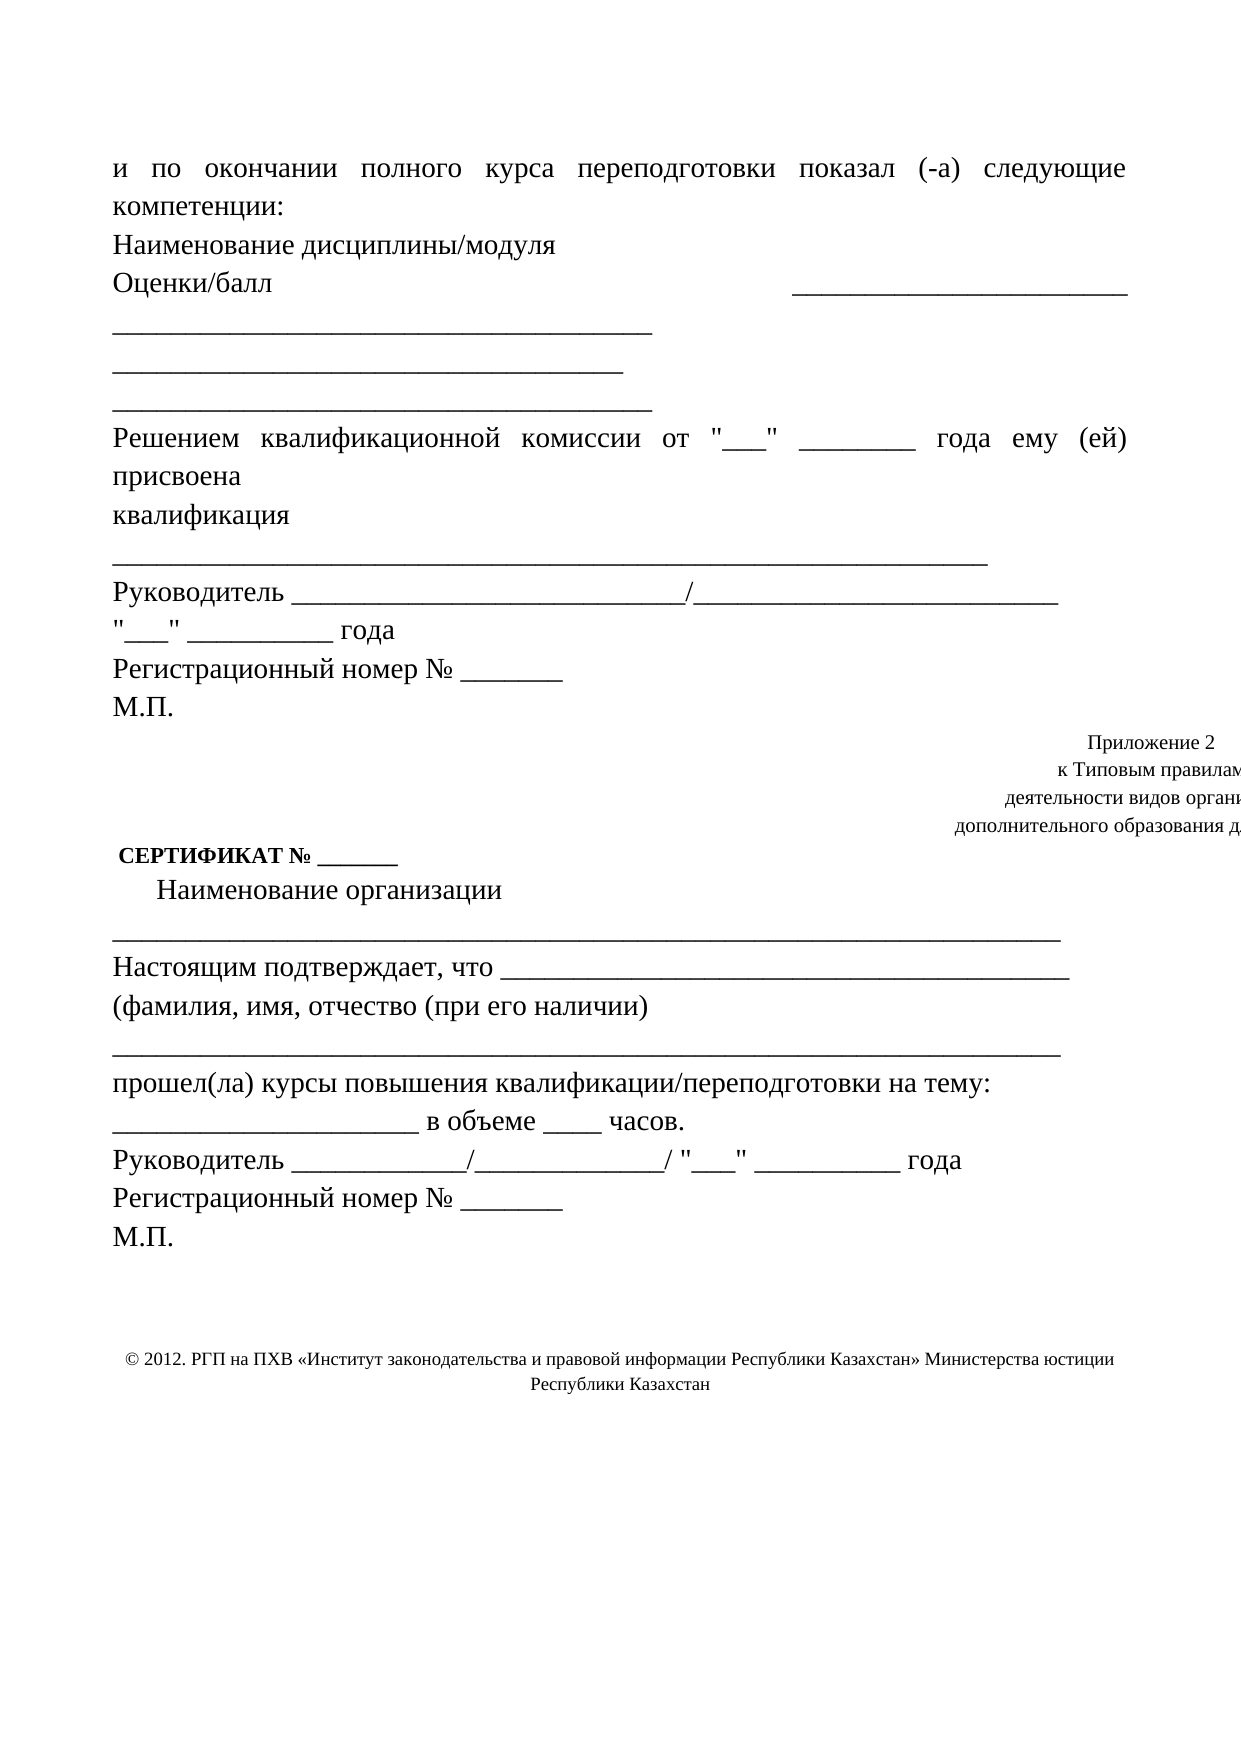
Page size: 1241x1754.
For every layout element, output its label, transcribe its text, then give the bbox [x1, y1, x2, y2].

text "___" __________ года [112, 612, 1128, 646]
text Настоящим подтверждает, что _______________________________________ [112, 949, 1128, 983]
text Регистрационный номер № _______ [112, 651, 1128, 684]
text СЕРТИФИКАТ № _______ [112, 842, 1128, 868]
text _____________________ в объеме ____ часов. [112, 1103, 1128, 1137]
text Руководитель ____________/_____________/ "___" __________ года [112, 1142, 1128, 1176]
text и по окончании полного курса переподготовки показал (-а) следующие компетенции: [112, 150, 1128, 222]
text М.П. [112, 689, 1128, 723]
text Наименование организации [112, 872, 1128, 906]
text прошел(ла) курсы повышения квалификации/переподготовки на тему: [112, 1065, 1128, 1098]
text _________________________________________________________________ [112, 1026, 1128, 1060]
text Оценки/балл _______________________ _____________________________________ [112, 266, 1128, 338]
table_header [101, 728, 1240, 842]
text ___________________________________ _____________________________________ [112, 343, 1128, 415]
text (фамилия, имя, отчество (при его наличии) [112, 988, 1128, 1021]
text © 2012. РГП на ПХВ «Институт законодательства и правовой информации Республики Казахстан» Министерства юстиции Республики Казахстан [112, 1348, 1128, 1394]
text Решением квалификационной комиссии от "___" ________ года ему (ей) присвоена [112, 420, 1128, 492]
text _________________________________________________________________ [112, 911, 1128, 944]
text Наименование дисциплины/модуля [112, 227, 1128, 261]
text М.П. [112, 1219, 1128, 1253]
text Руководитель ___________________________/_________________________ [112, 574, 1128, 607]
text Регистрационный номер № _______ [112, 1181, 1128, 1214]
text квалификация ____________________________________________________________ [112, 497, 1128, 569]
